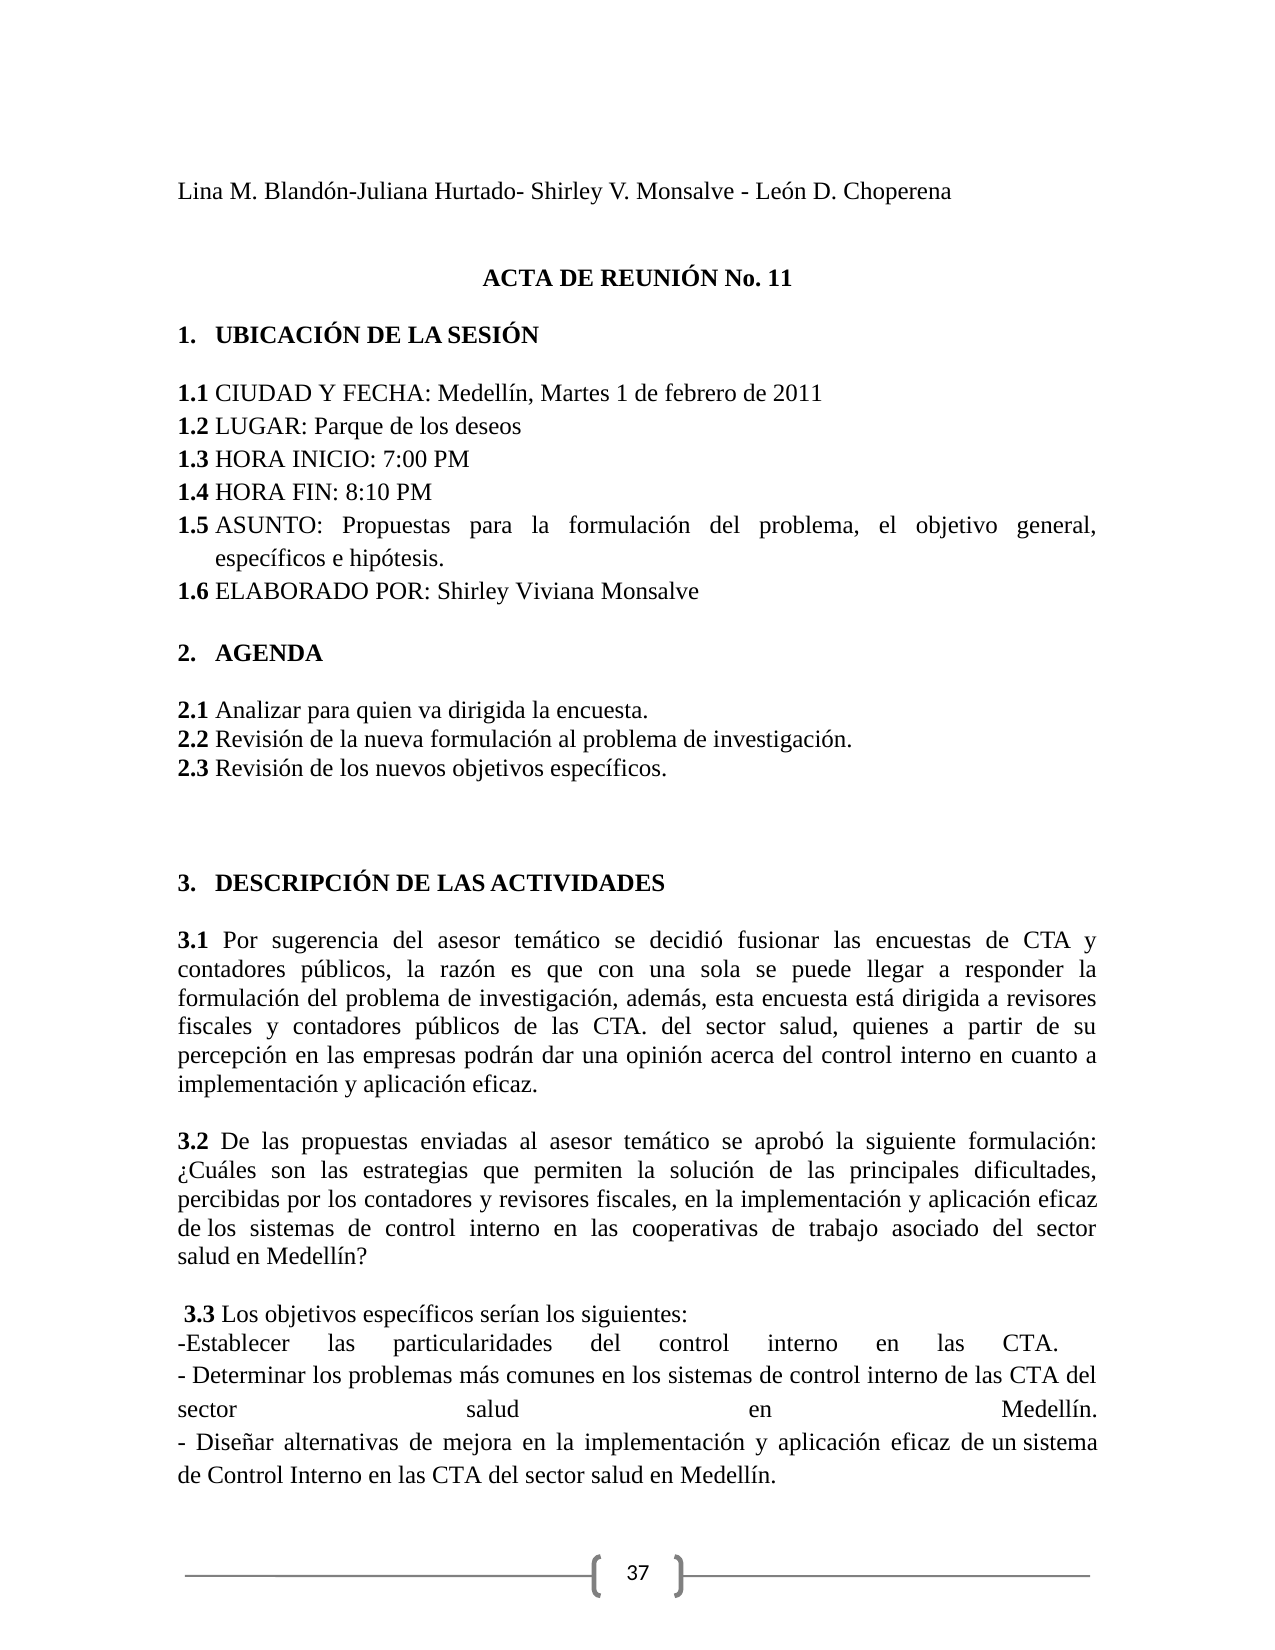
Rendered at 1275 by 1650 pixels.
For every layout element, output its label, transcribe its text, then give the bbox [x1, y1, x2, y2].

list 3.3 Los objetivos específicos serían los siguientes: [177, 1270, 1098, 1328]
text ACTA DE REUNIÓN No. 11 [177, 263, 1098, 291]
text -Establecer las particularidades del control interno en las CTA. - Determinar los problemas más comunes en los sistemas de control interno de las CTA del sector salud en Medellín. - Diseñar alternativas de mejora en la implementación y aplicación eficaz de un sistema de Control Interno en las CTA del sector salud en Medellín. [177, 1328, 1098, 1488]
list 3.1 Por sugerencia del asesor temático se decidió fusionar las encuestas de CTA y contadores públicos, la razón es que con una sola se puede llegar a responder la formulación del problema de investigación, además, esta encuesta está dirigida a revisores fiscales y contadores públicos de las CTA. del sector salud, quienes a partir de su percepción en las empresas podrán dar una opinión acerca del control interno en cuanto a implementación y aplicación eficaz. [177, 925, 1098, 1098]
list CIUDAD Y FECHA: Medellín, Martes 1 de febrero de 2011 [177, 378, 1098, 406]
list UBICACIÓN DE LA SESIÓN [177, 320, 1098, 349]
list Revisión de los nuevos objetivos específicos. [177, 753, 1098, 781]
list AGENDA [177, 638, 1098, 666]
list LUGAR: Parque de los deseos [177, 411, 1098, 439]
list Revisión de la nueva formulación al problema de investigación. [177, 724, 1098, 753]
text Lina M. Blandón-Juliana Hurtado- Shirley V. Monsalve - León D. Choperena [177, 176, 1098, 205]
list ELABORADO POR: Shirley Viviana Monsalve [177, 576, 1098, 604]
list HORA FIN: 8:10 PM [177, 477, 1098, 506]
list ASUNTO: Propuestas para la formulación del problema, el objetivo general, específicos e hipótesis. [177, 510, 1098, 572]
list 3.2 De las propuestas enviadas al asesor temático se aprobó la siguiente formulación: ¿Cuáles son las estrategias que permiten la solución de las principales dificultades, percibidas por los contadores y revisores fiscales, en la implementación y aplicación eficaz de los sistemas de control interno en las cooperativas de trabajo asociado del sector salud en Medellín? [177, 1126, 1098, 1270]
list HORA INICIO: 7:00 PM [177, 444, 1098, 472]
list DESCRIPCIÓN DE LAS ACTIVIDADES [177, 868, 1098, 896]
list Analizar para quien va dirigida la encuesta. [177, 695, 1098, 724]
